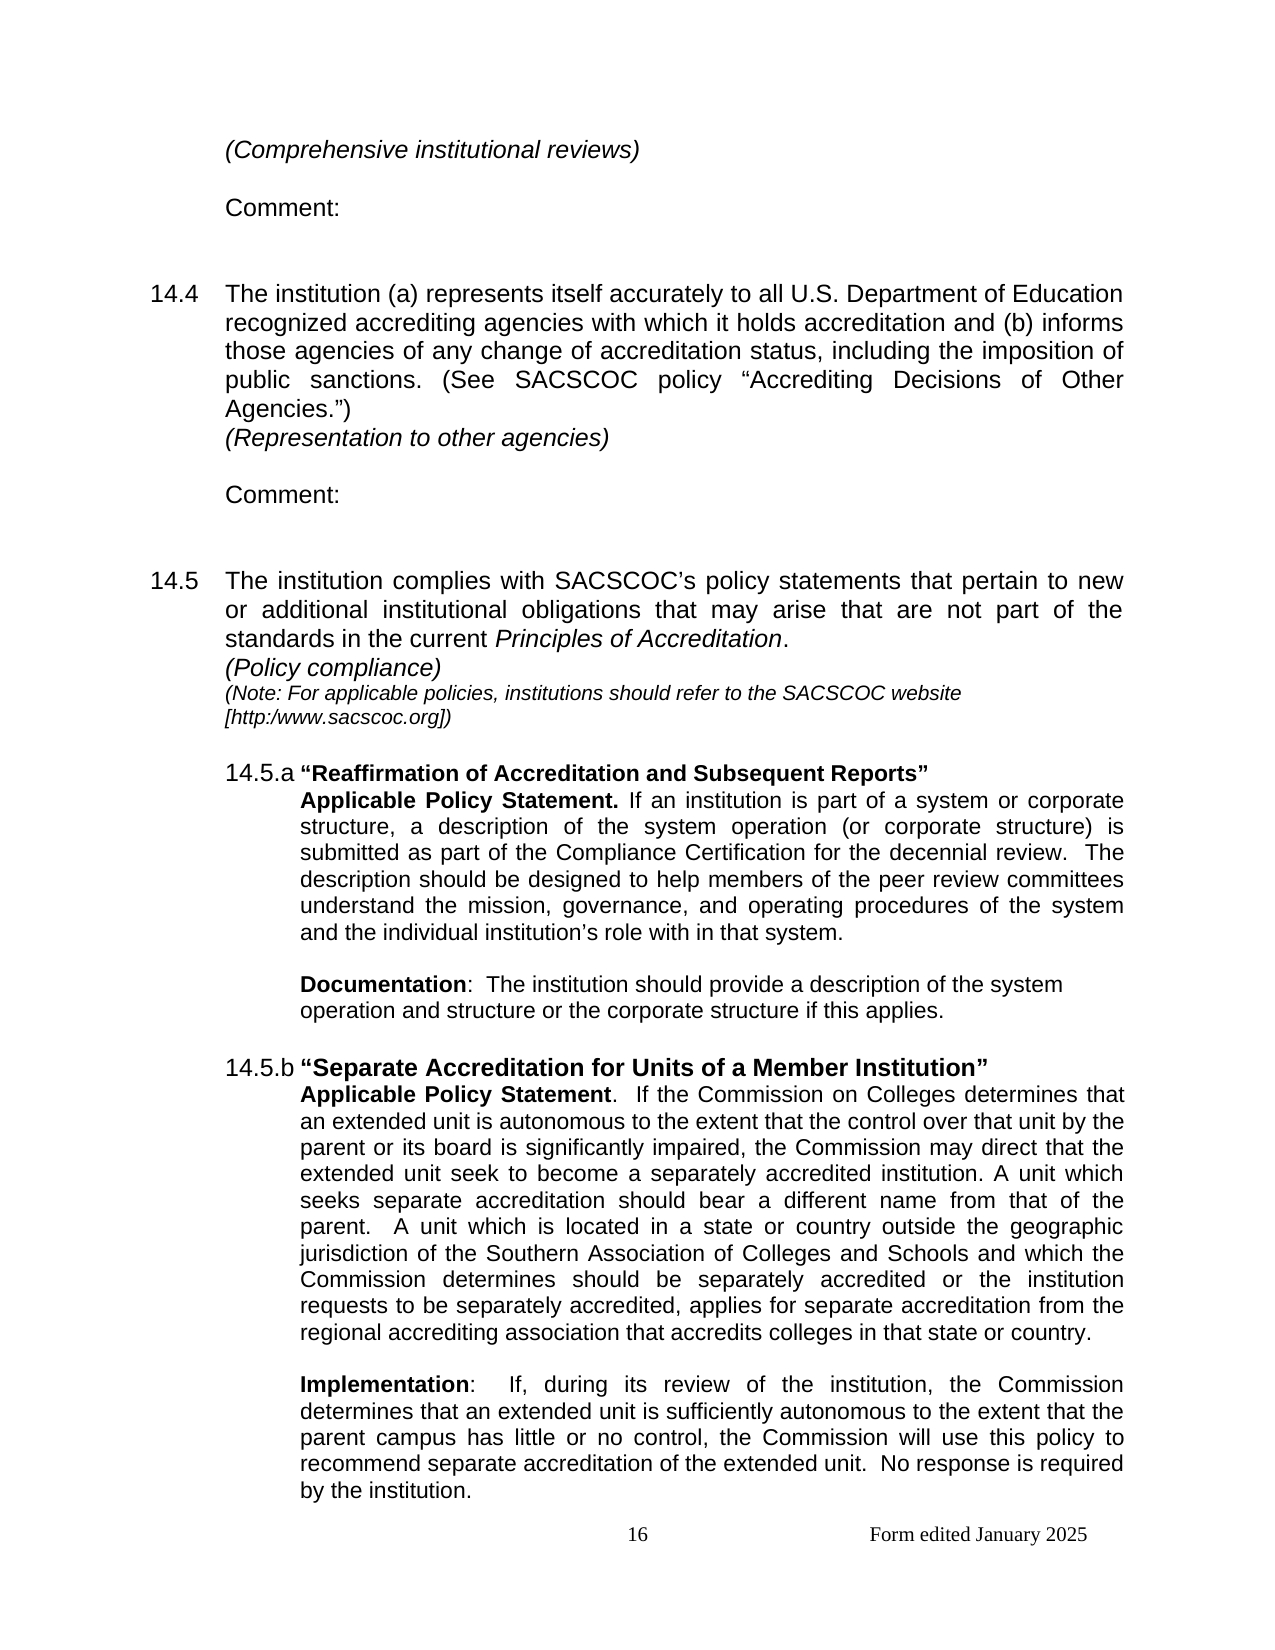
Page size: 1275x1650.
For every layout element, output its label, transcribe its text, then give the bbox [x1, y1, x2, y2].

text Applicable Policy Statement. If an institution is part of a system or corporate structure, a description of the system operation (or corporate structure) is submitted as part of the Compliance Certification for the decennial review. The description should be designed to help members of the peer review committees understand the mission, governance, and operating procedures of the system and the individual institution’s role with in that system. [300, 787, 1125, 945]
text 14.5.b “Separate Accreditation for Units of a Member Institution” [225, 1053, 1125, 1081]
text Documentation: The institution should provide a description of the system operation and structure or the corporate structure if this applies. [300, 971, 1125, 1024]
text (Representation to other agencies) [225, 422, 1125, 451]
text Applicable Policy Statement. If the Commission on Colleges determines that an extended unit is autonomous to the extent that the control over that unit by the parent or its board is significantly impaired, the Commission may direct that the extended unit seek to become a separately accredited institution. A unit which seeks separate accreditation should bear a different name from that of the parent. A unit which is located in a state or country outside the geographic jurisdiction of the Southern Association of Colleges and Schools and which the Commission determines should be separately accredited or the institution requests to be separately accredited, applies for separate accreditation from the regional accrediting association that accredits colleges in that state or country. [300, 1081, 1125, 1345]
text (Comprehensive institutional reviews) [225, 135, 1125, 164]
text Comment: [225, 480, 1125, 509]
text Implementation: If, during its review of the institution, the Commission determines that an extended unit is sufficiently autonomous to the extent that the parent campus has little or no control, the Commission will use this policy to recommend separate accreditation of the extended unit. No response is required by the institution. [300, 1371, 1125, 1503]
text 14.5.a “Reaffirmation of Accreditation and Subsequent Reports” [225, 758, 1125, 787]
text (Note: For applicable policies, institutions should refer to the SACSCOC website [http:/www.sacscoc.org]) [225, 681, 1125, 729]
text 14.4 The institution (a) represents itself accurately to all U.S. Department of Education recognized accrediting agencies with which it holds accreditation and (b) informs those agencies of any change of accreditation status, including the imposition of public sanctions. (See SACSCOC policy “Accrediting Decisions of Other Agencies.”) [150, 279, 1125, 422]
text (Policy compliance) [225, 652, 1125, 681]
text 14.5 The institution complies with SACSCOC’s policy statements that pertain to new or additional institutional obligations that may arise that are not part of the standards in the current Principles of Accreditation. [150, 566, 1125, 652]
text Comment: [225, 192, 1125, 221]
